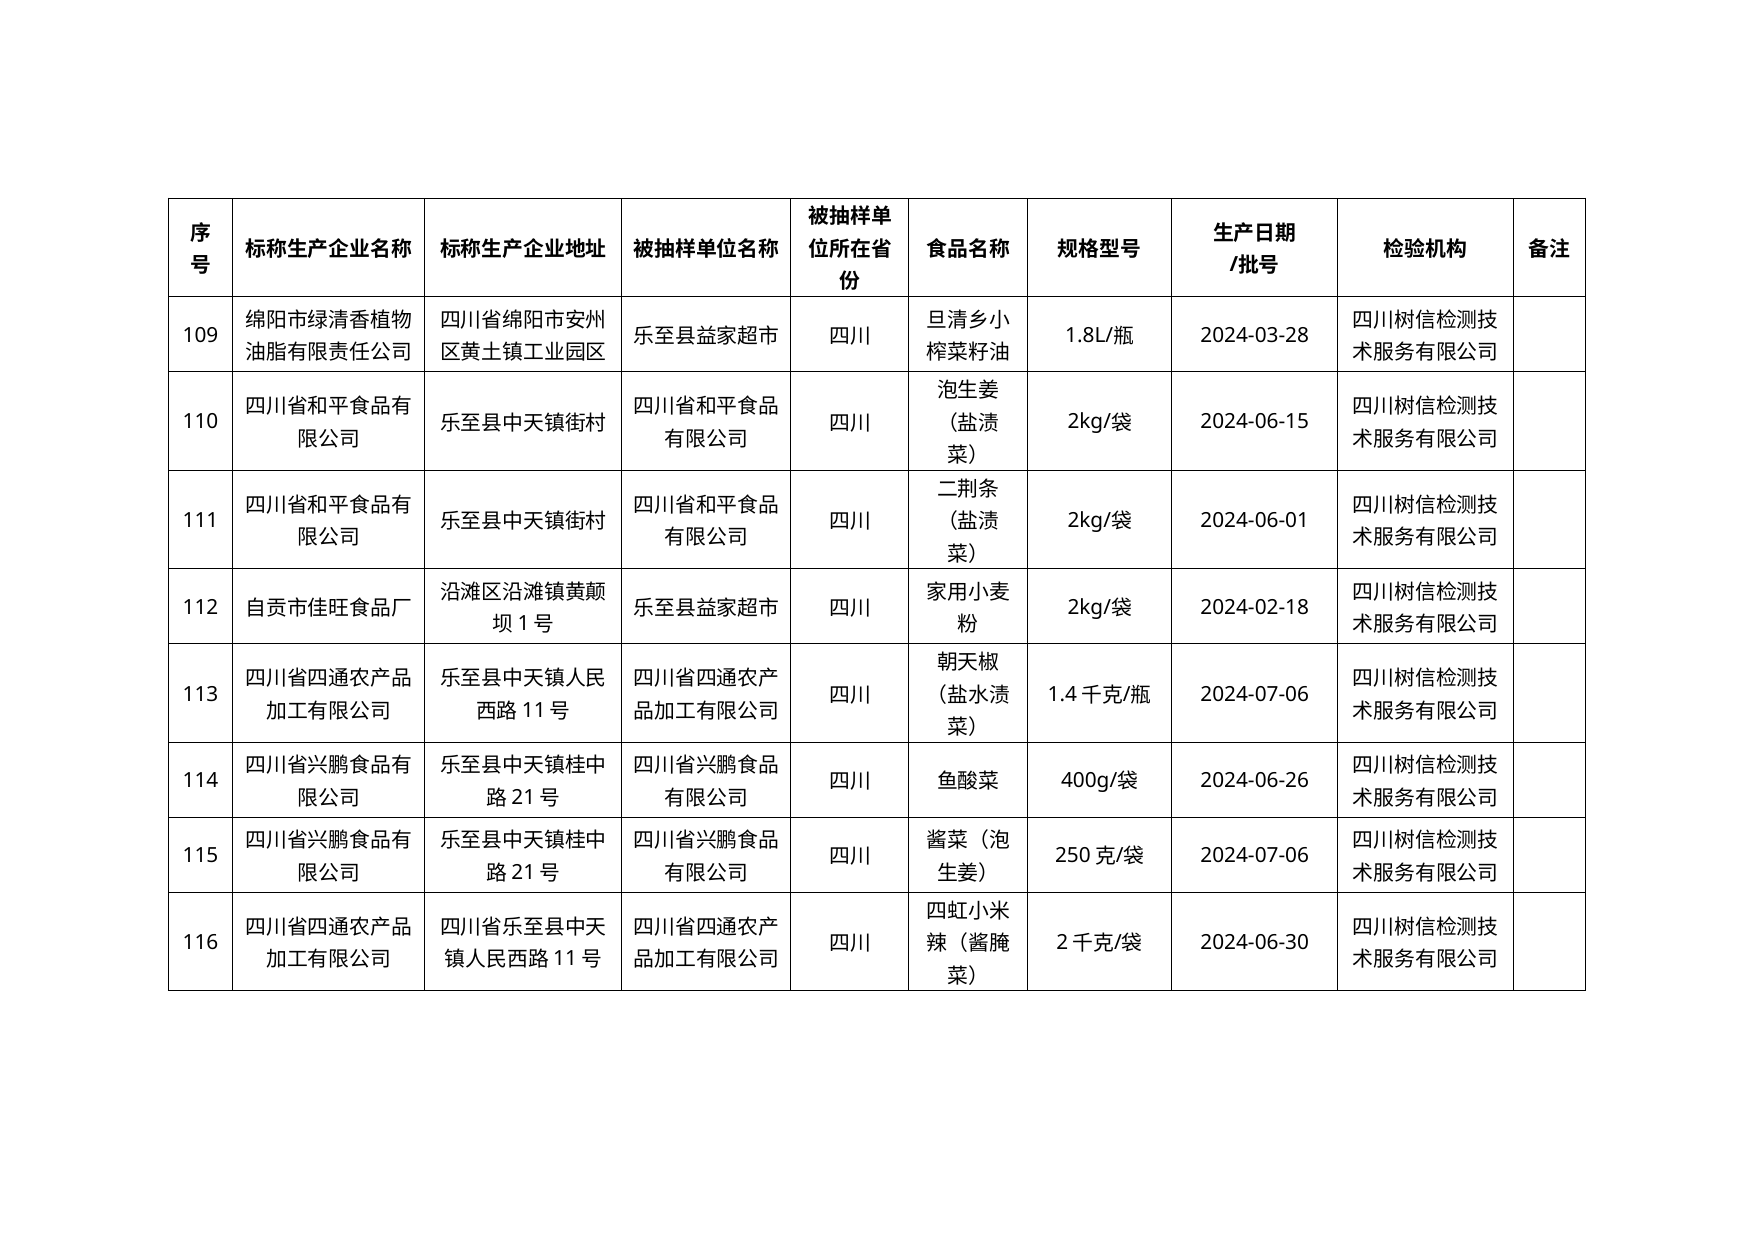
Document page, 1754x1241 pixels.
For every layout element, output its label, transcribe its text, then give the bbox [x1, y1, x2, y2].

table_cell 旦清乡小榨菜籽油 [909, 297, 1027, 371]
table_cell 115 [169, 818, 232, 892]
table_cell [1514, 297, 1585, 371]
table_cell 四川省绵阳市安州区黄土镇工业园区 [425, 297, 621, 371]
table_cell [1514, 893, 1585, 990]
table_cell [1514, 471, 1585, 568]
table_cell 乐至县中天镇桂中路21号 [425, 818, 621, 892]
table_cell 2千克/袋 [1028, 893, 1171, 990]
table_cell 二荆条（盐渍菜） [909, 471, 1027, 568]
table_cell 四川 [791, 372, 908, 470]
table_cell 四川 [791, 297, 908, 371]
table_cell 四川树信检测技术服务有限公司 [1338, 818, 1513, 892]
table_cell 乐至县中天镇人民西路11号 [425, 644, 621, 742]
table_cell 111 [169, 471, 232, 568]
table_cell 四川省和平食品有限公司 [622, 372, 790, 470]
table_cell 四川 [791, 569, 908, 643]
table_cell 114 [169, 743, 232, 817]
table_cell 四川 [791, 818, 908, 892]
table_cell 2024-06-30 [1172, 893, 1337, 990]
table_cell 四川省兴鹏食品有限公司 [622, 743, 790, 817]
table_cell 绵阳市绿清香植物油脂有限责任公司 [233, 297, 424, 371]
table_cell 沿滩区沿滩镇黄颠坝1号 [425, 569, 621, 643]
table_cell 2024-07-06 [1172, 644, 1337, 742]
table_cell 四川省和平食品有限公司 [233, 471, 424, 568]
table_cell 乐至县益家超市 [622, 569, 790, 643]
table_cell 110 [169, 372, 232, 470]
table_cell 四川树信检测技术服务有限公司 [1338, 893, 1513, 990]
table_cell 四川树信检测技术服务有限公司 [1338, 743, 1513, 817]
table_cell 朝天椒（盐水渍菜） [909, 644, 1027, 742]
table_cell 鱼酸菜 [909, 743, 1027, 817]
table_cell 四川省四通农产品加工有限公司 [233, 644, 424, 742]
table_cell 2024-07-06 [1172, 818, 1337, 892]
table_header 备注 [1514, 199, 1585, 296]
table_header 规格型号 [1028, 199, 1171, 296]
table_cell 四川省四通农产品加工有限公司 [622, 893, 790, 990]
table_cell 109 [169, 297, 232, 371]
table_cell 四川树信检测技术服务有限公司 [1338, 644, 1513, 742]
table_cell 四川树信检测技术服务有限公司 [1338, 372, 1513, 470]
table_cell 2024-03-28 [1172, 297, 1337, 371]
table_cell 家用小麦粉 [909, 569, 1027, 643]
table_header 标称生产企业名称 [233, 199, 424, 296]
table_cell 自贡市佳旺食品厂 [233, 569, 424, 643]
table_cell 2kg/袋 [1028, 569, 1171, 643]
table_header 生产日期 /批号 [1172, 199, 1337, 296]
table_cell 四川省和平食品有限公司 [622, 471, 790, 568]
table_cell 116 [169, 893, 232, 990]
table_cell 四川 [791, 893, 908, 990]
table_cell 四川树信检测技术服务有限公司 [1338, 471, 1513, 568]
table_cell 四川省兴鹏食品有限公司 [233, 818, 424, 892]
table_header 标称生产企业地址 [425, 199, 621, 296]
table_cell 泡生姜（盐渍菜） [909, 372, 1027, 470]
table_cell 四川省四通农产品加工有限公司 [622, 644, 790, 742]
table_cell 2024-06-15 [1172, 372, 1337, 470]
table_cell [1514, 372, 1585, 470]
table_cell 四川 [791, 743, 908, 817]
table_header 被抽样单位所在省份 [791, 199, 908, 296]
table_cell [1514, 569, 1585, 643]
table_cell 2024-06-01 [1172, 471, 1337, 568]
table_cell 四川省兴鹏食品有限公司 [233, 743, 424, 817]
table_header 被抽样单位名称 [622, 199, 790, 296]
table_cell 2024-06-26 [1172, 743, 1337, 817]
table_cell 乐至县益家超市 [622, 297, 790, 371]
table_header 食品名称 [909, 199, 1027, 296]
table_cell 四川省和平食品有限公司 [233, 372, 424, 470]
table_cell 113 [169, 644, 232, 742]
table_cell 2024-02-18 [1172, 569, 1337, 643]
table_cell 四川省乐至县中天镇人民西路11号 [425, 893, 621, 990]
table_header 检验机构 [1338, 199, 1513, 296]
table_cell 1.4千克/瓶 [1028, 644, 1171, 742]
table_cell 四虹小米辣（酱腌菜） [909, 893, 1027, 990]
table_cell [1514, 743, 1585, 817]
table_cell [1514, 818, 1585, 892]
table_cell 四川 [791, 644, 908, 742]
table_cell 四川省四通农产品加工有限公司 [233, 893, 424, 990]
table_cell 400g/袋 [1028, 743, 1171, 817]
table_cell 乐至县中天镇桂中路21号 [425, 743, 621, 817]
table_cell 250克/袋 [1028, 818, 1171, 892]
table_cell 四川树信检测技术服务有限公司 [1338, 297, 1513, 371]
table_cell 112 [169, 569, 232, 643]
table_cell [1514, 644, 1585, 742]
table_cell 2kg/袋 [1028, 471, 1171, 568]
table_cell 乐至县中天镇街村 [425, 372, 621, 470]
table_cell 四川 [791, 471, 908, 568]
table_cell 四川省兴鹏食品有限公司 [622, 818, 790, 892]
table_cell 1.8L/瓶 [1028, 297, 1171, 371]
table_cell 乐至县中天镇街村 [425, 471, 621, 568]
table_cell 酱菜（泡生姜） [909, 818, 1027, 892]
table_cell 四川树信检测技术服务有限公司 [1338, 569, 1513, 643]
table_header 序号 [169, 199, 232, 296]
table_cell 2kg/袋 [1028, 372, 1171, 470]
